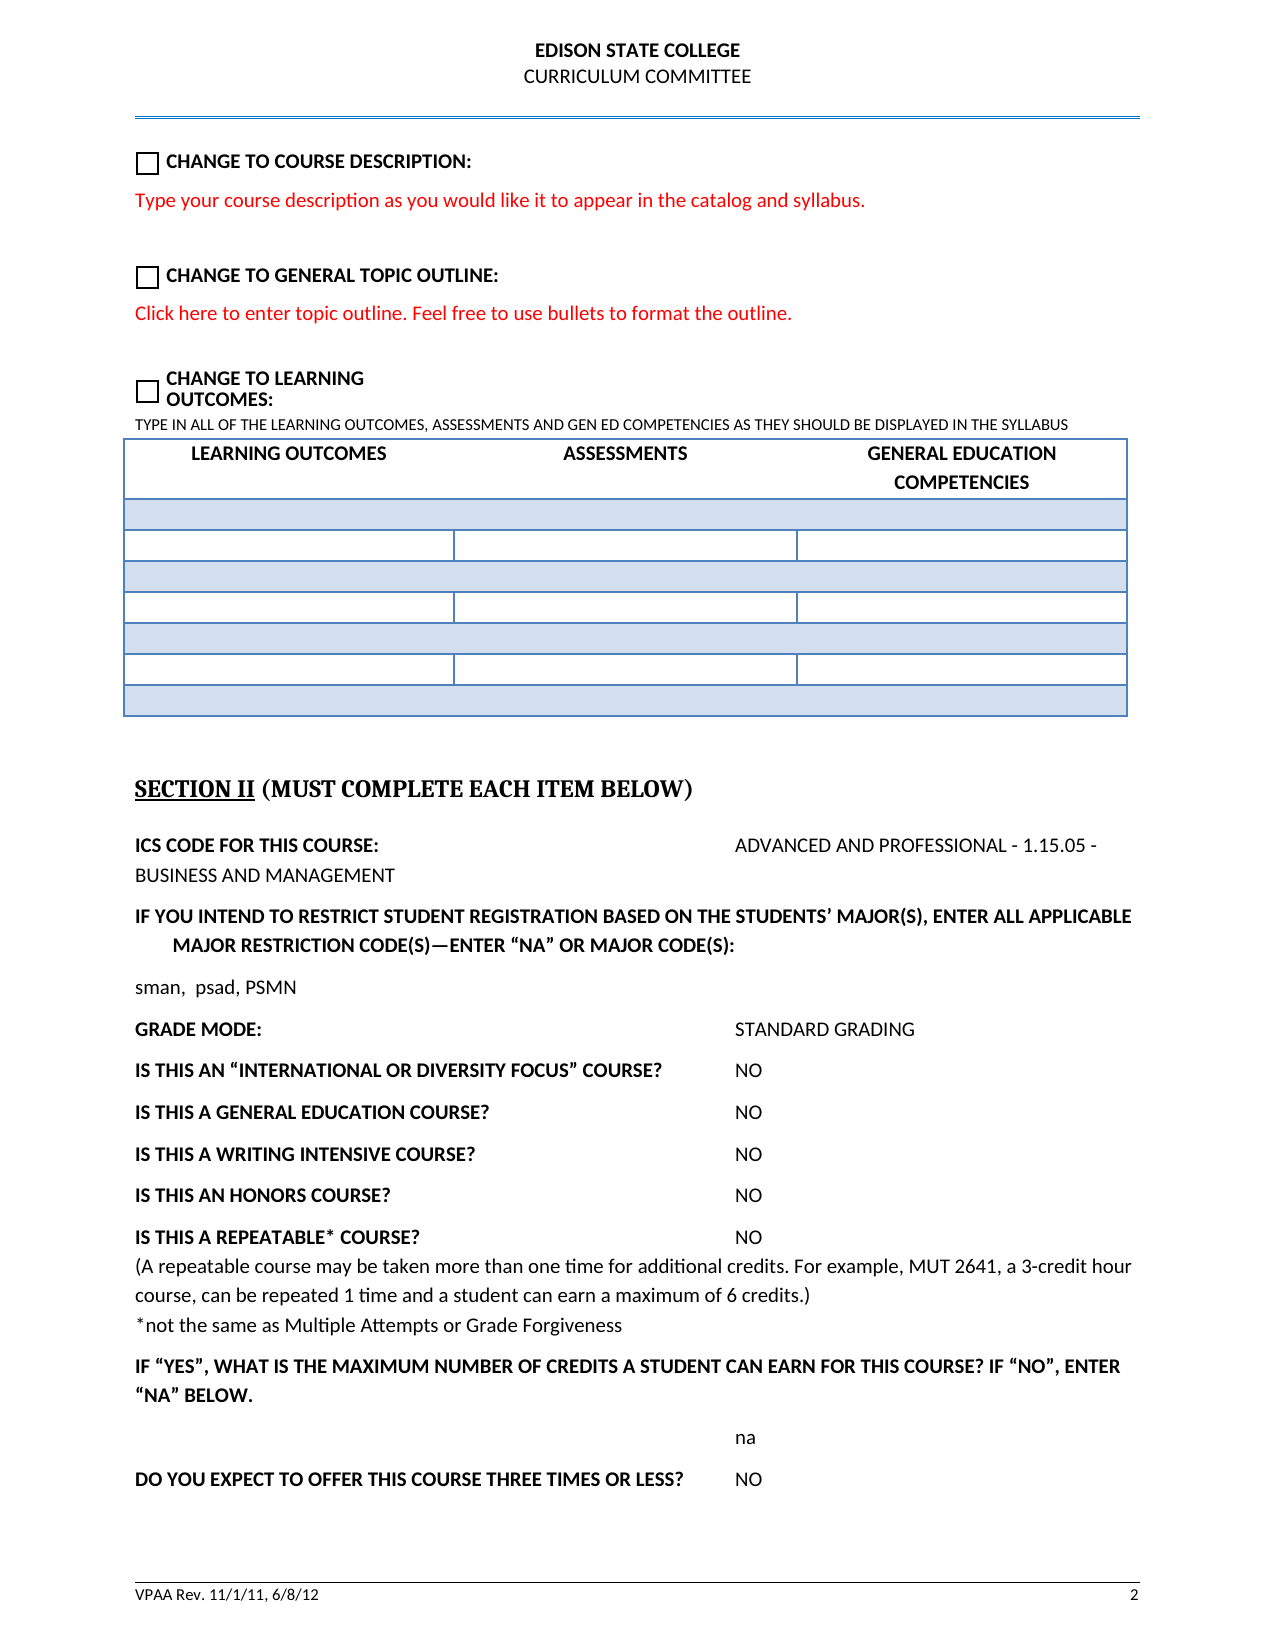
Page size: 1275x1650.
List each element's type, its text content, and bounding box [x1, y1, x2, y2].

table_header GENERAL EDUCATION COMPETENCIES [797, 440, 1126, 498]
table_cell [455, 531, 796, 560]
table_cell [797, 562, 1126, 591]
table_cell [125, 593, 453, 622]
text TYPE IN ALL OF THE LEARNING OUTCOMES, ASSESSMENTS AND GEN ED COMPETENCIES AS THEY SHOULD BE DISPLAYED IN THE SYLLABUS [135, 414, 1140, 435]
text (A repeatable course may be taken more than one time for additional credits. For example, MUT 2641, a 3-credit hour course, can be repeated 1 time and a student can earn a maximum of 6 credits.) [135, 1253, 1140, 1308]
text GRADE MODE: [135, 1016, 1140, 1041]
text IS THIS A GENERAL EDUCATION COURSE? [135, 1099, 1140, 1125]
text IS THIS A REPEATABLE* COURSE? [135, 1224, 1140, 1250]
table_cell [454, 624, 797, 653]
table_cell [125, 624, 454, 653]
text DO YOU EXPECT TO OFFER THIS COURSE THREE TIMES OR LESS? [135, 1466, 1140, 1491]
table_cell [125, 500, 454, 529]
table_cell [797, 624, 1126, 653]
table_cell [798, 531, 1126, 560]
table_cell [455, 593, 796, 622]
table_cell [125, 655, 453, 684]
text IS THIS A WRITING INTENSIVE COURSE? [135, 1141, 1140, 1166]
table_cell [798, 593, 1126, 622]
text IF YOU INTEND TO RESTRICT STUDENT REGISTRATION BASED ON THE STUDENTS’ MAJOR(S), ENTER ALL APPLICABLE MAJOR RESTRICTION CODE(S)—Enter “NA” OR MAJOR code(S): [135, 903, 1140, 958]
table_header LEARNING OUTCOMES [125, 440, 454, 498]
text iS THIS AN HONORS COURSE? [135, 1183, 1140, 1208]
table_cell [454, 500, 797, 529]
subtitle SECTION II (must complete each item below) [135, 746, 1140, 803]
table_cell [125, 562, 454, 591]
text IS THIS AN “INTERNATIONAL OR DIVERSITY FOCUS” COURSE? [135, 1058, 1140, 1083]
text *not the same as Multiple Attempts or Grade Forgiveness [135, 1312, 1140, 1337]
text IF “YES”, WHAT IS THE MAXIMUM NUMBER OF CREDITS A STUDENT CAN EARN FOR THIS COURSE? if “NO”, ENTER “na” BELOW. [135, 1353, 1157, 1408]
table_header ASSESSMENTS [454, 440, 797, 498]
table_cell [797, 686, 1126, 715]
table_cell [454, 562, 797, 591]
table_cell [454, 686, 797, 715]
table_cell [455, 655, 796, 684]
table_cell [125, 531, 453, 560]
table_cell [125, 686, 454, 715]
table_cell [797, 500, 1126, 529]
text ICS CODE FOR THIS COURSE: [135, 833, 1140, 887]
table_cell [798, 655, 1126, 684]
